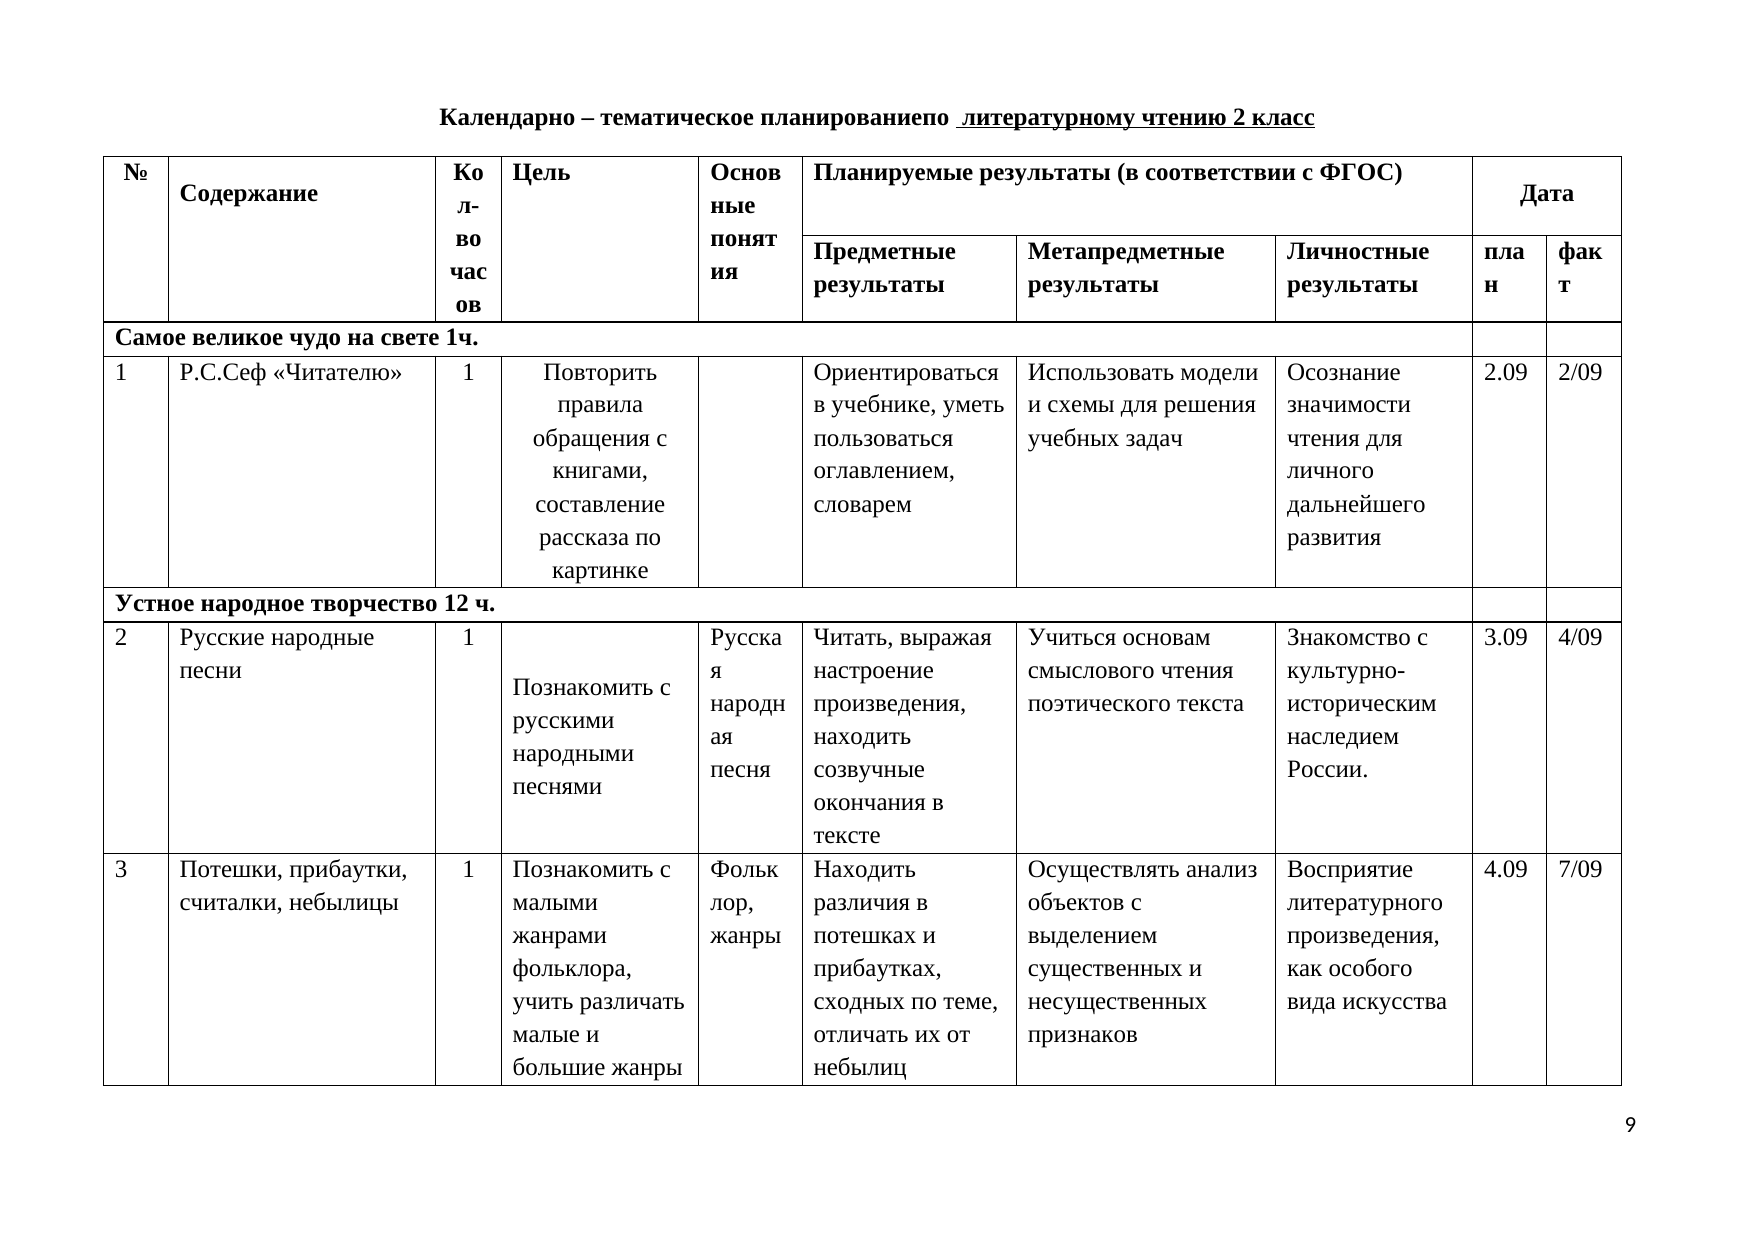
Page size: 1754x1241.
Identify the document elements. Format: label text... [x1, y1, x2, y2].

table_cell 1 [436, 623, 501, 853]
table_cell [1473, 588, 1546, 621]
table_cell [699, 357, 802, 587]
table_cell Находить различия в потешках и прибаутках, сходных по теме, отличать их от небылиц [803, 854, 1016, 1085]
table_cell [1547, 588, 1621, 621]
table_cell 3 [104, 854, 168, 1085]
table_header Содержание [169, 157, 435, 321]
table_cell 2/09 [1547, 357, 1621, 587]
table_cell Повторить правила обращения с книгами, составление рассказа по картинке [502, 357, 698, 587]
table_cell Фольклор, жанры [699, 854, 802, 1085]
table_cell 4/09 [1547, 623, 1621, 853]
table_cell 2 [104, 623, 168, 853]
table_cell Самое великое чудо на свете 1ч. [104, 323, 1472, 356]
table_cell 2.09 [1473, 357, 1546, 587]
table_cell 1 [436, 854, 501, 1085]
table_cell Читать, выражая настроение произведения, находить созвучные окончания в тексте [803, 623, 1016, 853]
table_cell Личностные результаты [1276, 236, 1472, 321]
table_header № [104, 157, 168, 321]
table_cell Познакомить с русскими народными песнями [502, 623, 698, 853]
table_cell Р.С.Сеф «Читателю» [169, 357, 435, 587]
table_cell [1276, 854, 1472, 1085]
table_cell Потешки, прибаутки, считалки, небылицы [169, 854, 435, 1085]
table_header Цель [502, 157, 698, 321]
table_cell Ориентироваться в учебнике, уметь пользоваться оглавлением, словарем [803, 357, 1016, 587]
table_cell Учиться основам смыслового чтения поэтического текста [1017, 623, 1275, 853]
table_cell 1 [436, 357, 501, 587]
table_cell 7/09 [1547, 854, 1621, 1085]
table_cell Познакомить с малыми жанрами фольклора, учить различать малые и большие жанры [502, 854, 698, 1085]
table_cell Устное народное творчество 12 ч. [104, 588, 1472, 621]
table_cell Русская народная песня [699, 623, 802, 853]
table_cell 1 [104, 357, 168, 587]
table_cell Знакомство с культурно-историческим наследием России. [1276, 623, 1472, 853]
table_cell 3.09 [1473, 623, 1546, 853]
table_header Основные понятия [699, 157, 802, 321]
table_cell [1473, 323, 1546, 356]
table_cell [1547, 323, 1621, 356]
table_header Кол-во часов [436, 157, 501, 321]
table_cell факт [1547, 236, 1621, 321]
table_cell Русские народные песни [169, 623, 435, 853]
table_cell Осознание значимости чтения для личного дальнейшего развития [1276, 357, 1472, 587]
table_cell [1017, 854, 1275, 1085]
table_header Планируемые результаты (в соответствии с ФГОС) [803, 157, 1472, 235]
table_cell Метапредметные результаты [1017, 236, 1275, 321]
table_cell план [1473, 236, 1546, 321]
table_cell 4.09 [1473, 854, 1546, 1085]
table_cell Использовать модели и схемы для решения учебных задач [1017, 357, 1275, 587]
table_cell Предметные результаты [803, 236, 1016, 321]
text Календарно – тематическое планированиепо литературному чтению 2 класс [118, 102, 1636, 131]
table_header Дата [1473, 157, 1621, 235]
